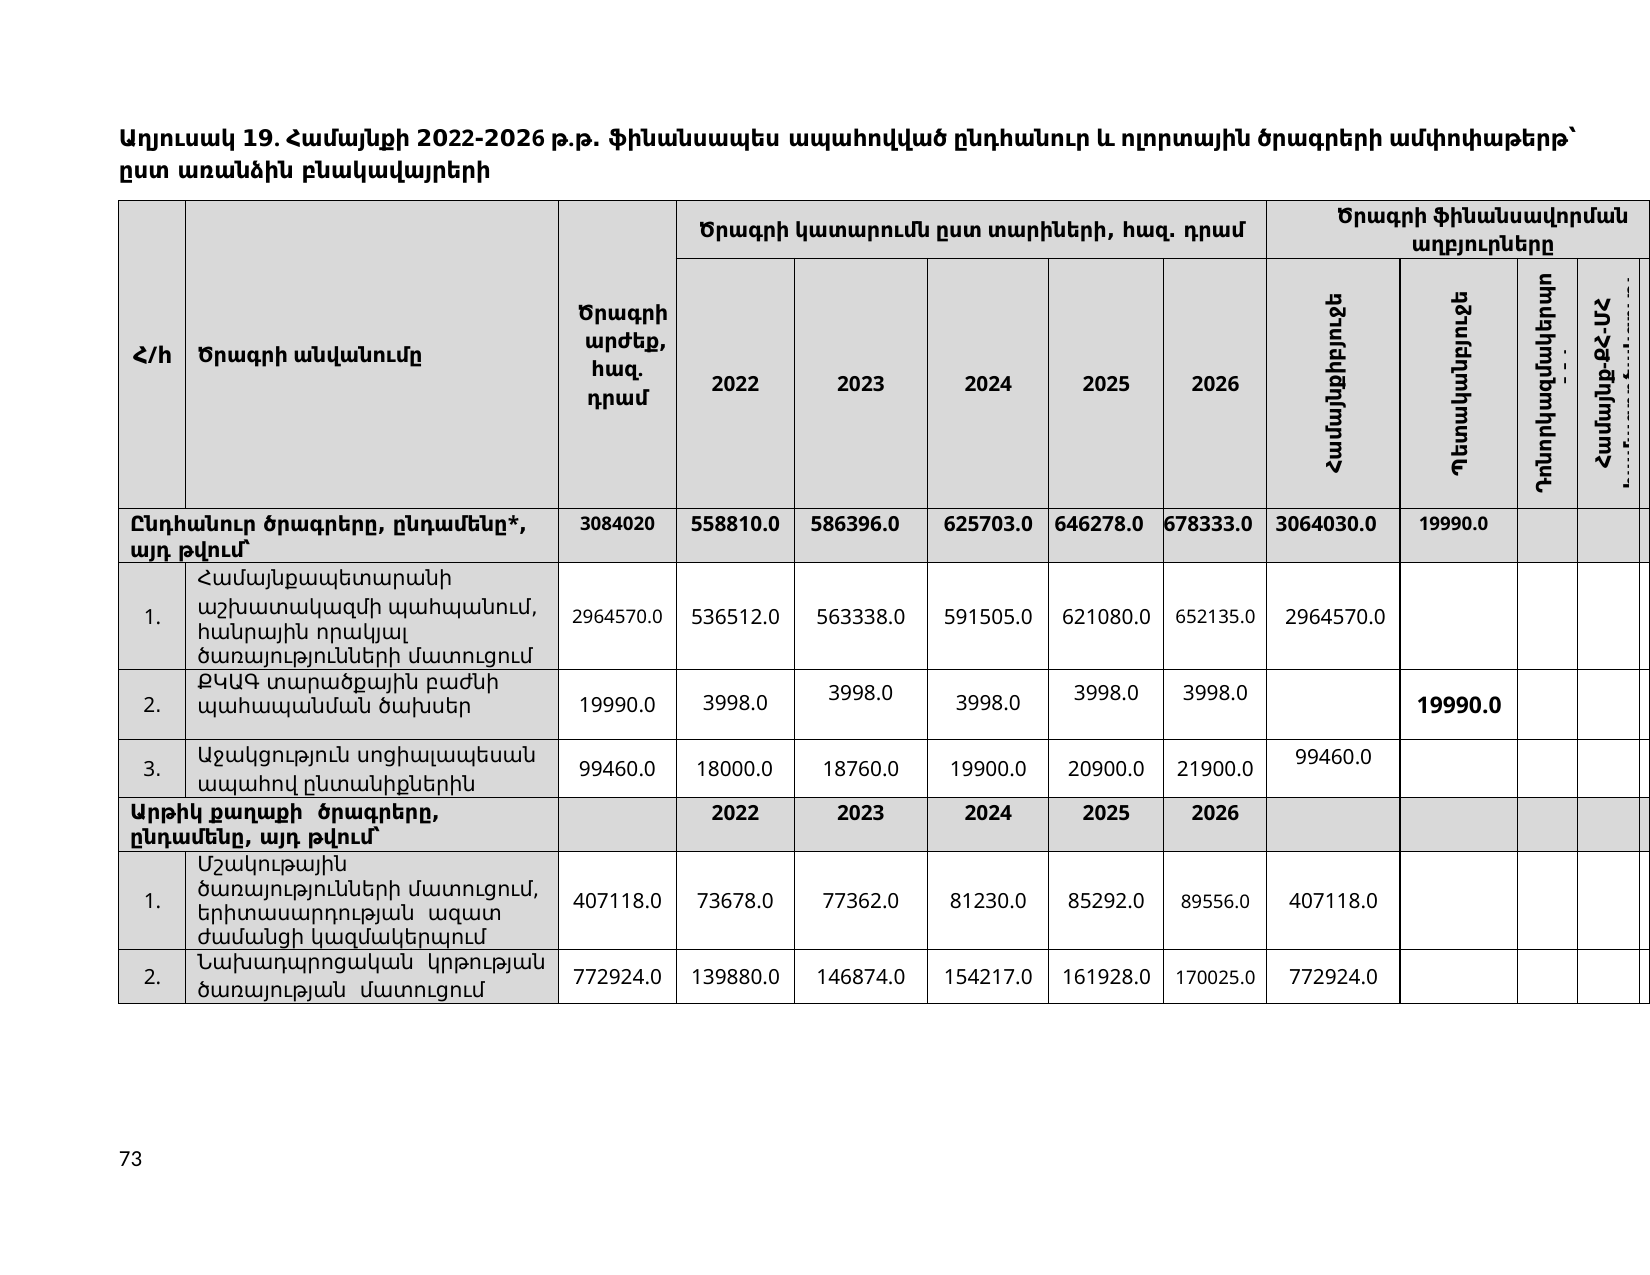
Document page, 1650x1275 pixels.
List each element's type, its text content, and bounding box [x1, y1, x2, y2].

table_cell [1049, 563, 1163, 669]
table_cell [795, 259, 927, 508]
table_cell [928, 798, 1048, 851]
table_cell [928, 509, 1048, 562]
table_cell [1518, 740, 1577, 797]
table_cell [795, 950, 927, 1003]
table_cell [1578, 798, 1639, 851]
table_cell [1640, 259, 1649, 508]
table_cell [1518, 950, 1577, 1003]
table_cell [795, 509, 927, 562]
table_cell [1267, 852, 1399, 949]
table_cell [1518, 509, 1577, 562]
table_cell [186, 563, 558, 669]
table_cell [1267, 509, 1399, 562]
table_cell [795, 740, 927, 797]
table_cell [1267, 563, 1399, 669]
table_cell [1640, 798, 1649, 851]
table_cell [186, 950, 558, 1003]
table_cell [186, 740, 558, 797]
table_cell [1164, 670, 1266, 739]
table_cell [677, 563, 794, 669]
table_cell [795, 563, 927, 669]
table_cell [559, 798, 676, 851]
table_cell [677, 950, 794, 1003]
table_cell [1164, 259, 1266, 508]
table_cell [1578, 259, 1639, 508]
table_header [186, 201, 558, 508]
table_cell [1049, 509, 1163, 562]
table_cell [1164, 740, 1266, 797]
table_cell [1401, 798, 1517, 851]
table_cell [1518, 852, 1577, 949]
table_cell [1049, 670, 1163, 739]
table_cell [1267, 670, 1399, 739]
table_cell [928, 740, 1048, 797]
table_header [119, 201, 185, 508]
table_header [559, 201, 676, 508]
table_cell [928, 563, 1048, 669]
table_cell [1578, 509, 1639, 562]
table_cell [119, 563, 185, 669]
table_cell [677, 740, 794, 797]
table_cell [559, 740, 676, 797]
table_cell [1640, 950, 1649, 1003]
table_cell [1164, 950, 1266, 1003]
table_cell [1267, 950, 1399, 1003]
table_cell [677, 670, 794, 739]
text Աղյուսակ 19. Համայնքի 2022-2026 թ.թ. ֆինանսապես ապահովված ընդհանուր և ոլորտային ծրագրերի ամփոփաթերթ՝ ըստ առանձին բնակավայրերի [119, 122, 1606, 183]
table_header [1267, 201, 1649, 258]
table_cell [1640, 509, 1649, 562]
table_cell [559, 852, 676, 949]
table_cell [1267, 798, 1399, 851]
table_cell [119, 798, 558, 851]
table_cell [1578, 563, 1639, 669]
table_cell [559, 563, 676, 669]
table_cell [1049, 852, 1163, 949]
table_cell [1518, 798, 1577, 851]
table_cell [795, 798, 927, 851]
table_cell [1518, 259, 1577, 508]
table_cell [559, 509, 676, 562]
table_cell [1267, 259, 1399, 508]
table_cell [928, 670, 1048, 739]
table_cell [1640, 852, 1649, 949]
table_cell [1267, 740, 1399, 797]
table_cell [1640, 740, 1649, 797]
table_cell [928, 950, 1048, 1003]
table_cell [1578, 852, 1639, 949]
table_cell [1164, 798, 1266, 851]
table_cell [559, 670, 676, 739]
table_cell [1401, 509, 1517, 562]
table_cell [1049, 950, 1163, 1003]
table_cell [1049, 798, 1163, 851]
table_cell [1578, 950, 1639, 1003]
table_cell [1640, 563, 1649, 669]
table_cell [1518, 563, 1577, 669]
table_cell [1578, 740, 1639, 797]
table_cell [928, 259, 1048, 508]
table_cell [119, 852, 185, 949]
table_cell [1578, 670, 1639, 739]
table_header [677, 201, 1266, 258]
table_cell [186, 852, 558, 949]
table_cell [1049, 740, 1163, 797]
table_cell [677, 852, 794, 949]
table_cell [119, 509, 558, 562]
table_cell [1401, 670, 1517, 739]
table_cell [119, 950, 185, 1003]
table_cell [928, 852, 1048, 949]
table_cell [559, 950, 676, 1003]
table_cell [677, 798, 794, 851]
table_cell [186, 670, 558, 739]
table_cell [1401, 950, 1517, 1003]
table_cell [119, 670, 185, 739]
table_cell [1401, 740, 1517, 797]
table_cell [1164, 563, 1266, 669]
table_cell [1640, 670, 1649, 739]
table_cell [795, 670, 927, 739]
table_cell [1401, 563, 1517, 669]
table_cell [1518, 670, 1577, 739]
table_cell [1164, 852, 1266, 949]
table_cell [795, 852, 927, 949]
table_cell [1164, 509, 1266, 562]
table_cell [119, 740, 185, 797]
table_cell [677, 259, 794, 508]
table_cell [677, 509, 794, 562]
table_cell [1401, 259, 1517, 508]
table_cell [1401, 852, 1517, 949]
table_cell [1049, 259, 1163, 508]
